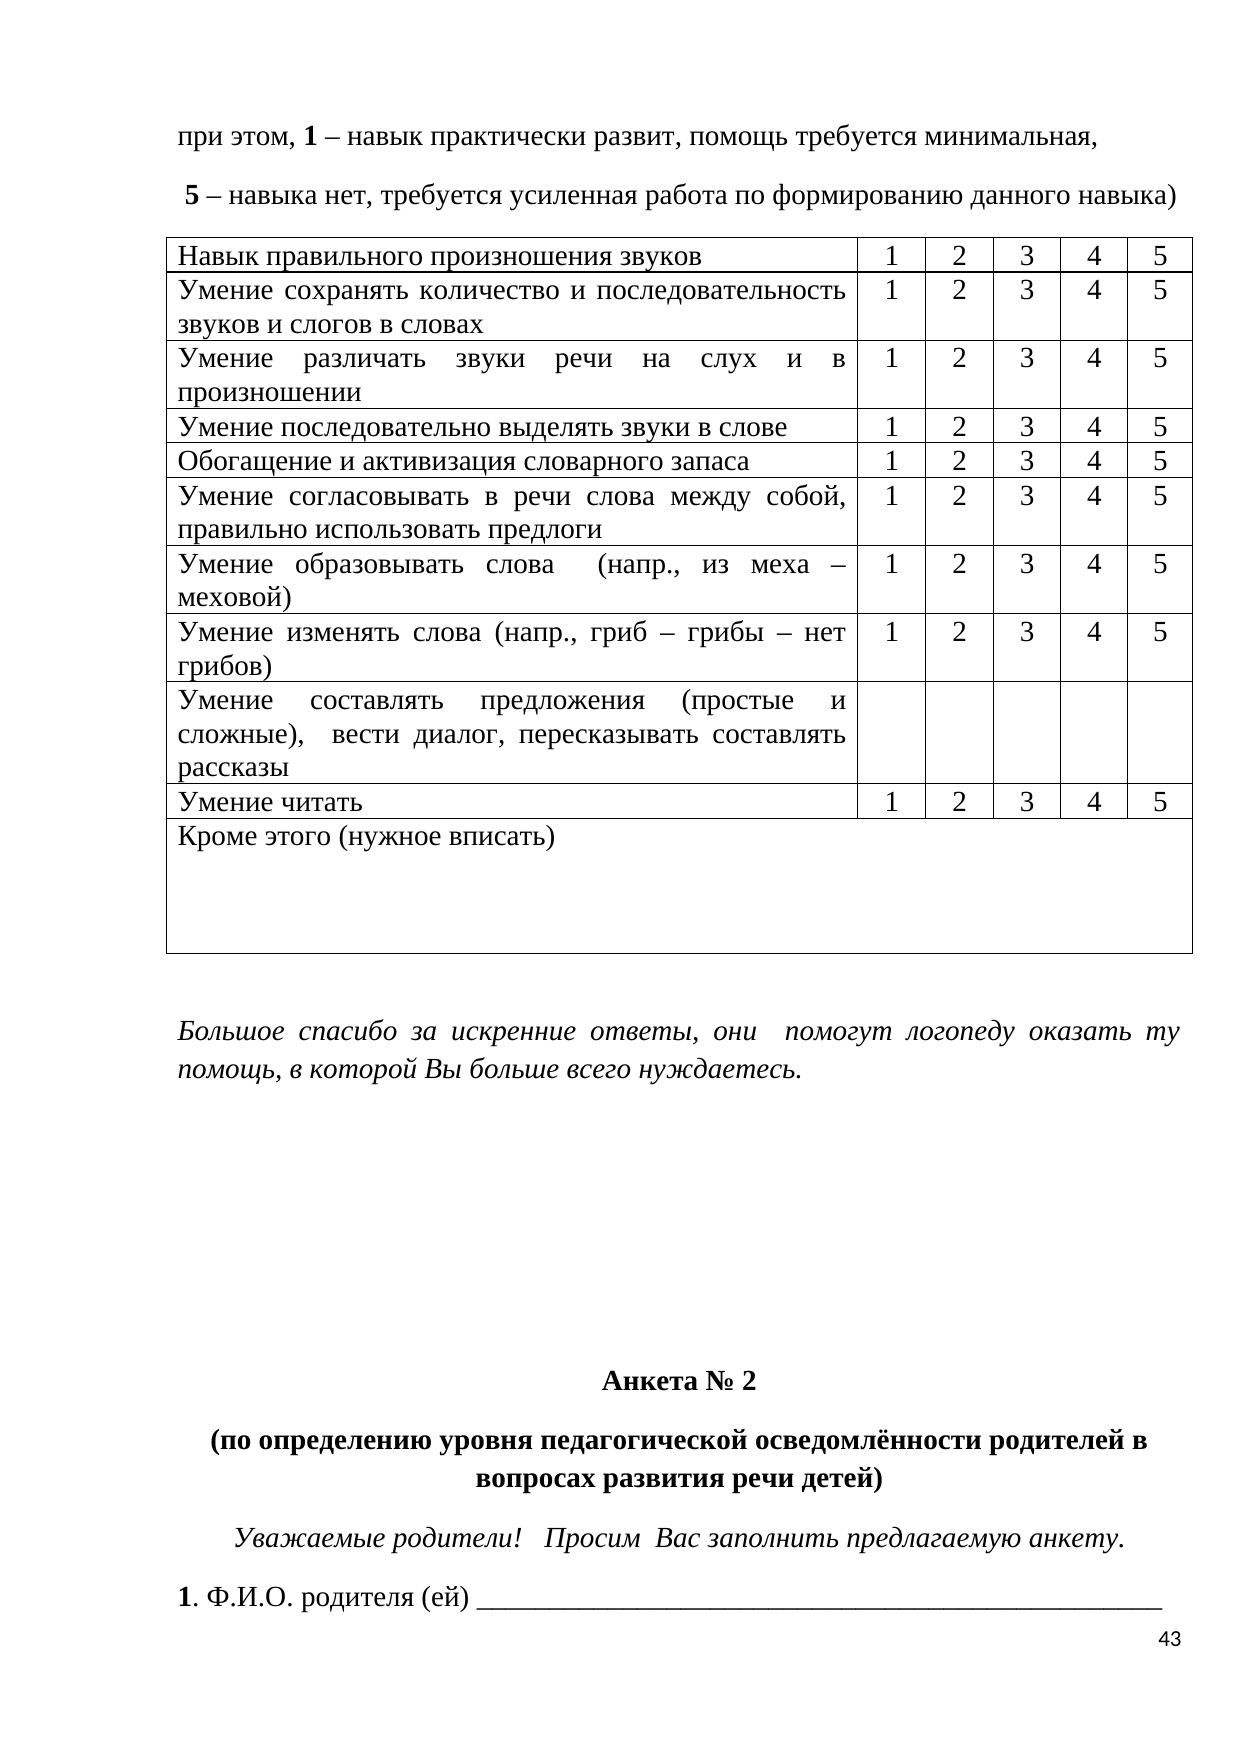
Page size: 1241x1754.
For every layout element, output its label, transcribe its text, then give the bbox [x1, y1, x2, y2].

table_header 1 [858, 238, 925, 271]
table_header 2 [926, 238, 993, 271]
table_cell 1 [858, 478, 925, 545]
table_cell 2 [926, 546, 993, 613]
table_cell 5 [1128, 341, 1192, 408]
table_cell 1 [858, 546, 925, 613]
table_cell Умение изменять слова (напр., гриб – грибы – нет грибов) [167, 614, 857, 681]
table_cell 4 [1061, 443, 1127, 477]
table_header 4 [1061, 238, 1127, 271]
table_cell Умение последовательно выделять звуки в слове [167, 409, 857, 442]
table_cell 3 [994, 273, 1060, 339]
table_cell 2 [926, 341, 993, 408]
table_cell 3 [994, 409, 1060, 442]
table_cell 1 [858, 341, 925, 408]
table_cell 5 [1128, 614, 1192, 681]
text Большое спасибо за искренние ответы, они помогут логопеду оказать ту помощь, в которой Вы больше всего нуждаетесь. [177, 1013, 1181, 1085]
table_cell 4 [1061, 614, 1127, 681]
table_cell Обогащение и активизация словарного запаса [167, 443, 857, 477]
table_cell 2 [926, 478, 993, 545]
table_cell 5 [1128, 409, 1192, 442]
table_cell Умение согласовывать в речи слова между собой, правильно использовать предлоги [167, 478, 857, 545]
table_cell 1 [858, 784, 925, 817]
table_cell 1 [858, 614, 925, 681]
table_cell 2 [926, 784, 993, 817]
table_cell 4 [1061, 409, 1127, 442]
text (по определению уровня педагогической осведомлённости родителей в вопросах развития речи детей) [177, 1422, 1181, 1494]
table_cell Умение образовывать слова (напр., из меха – меховой) [167, 546, 857, 613]
table_cell Умение сохранять количество и последовательность звуков и слогов в словах [167, 273, 857, 339]
table_cell 5 [1128, 784, 1192, 817]
table_cell 4 [1061, 478, 1127, 545]
table_cell 3 [994, 614, 1060, 681]
text Анкета № 2 [177, 1363, 1181, 1396]
table_cell 2 [926, 443, 993, 477]
table_cell 5 [1128, 478, 1192, 545]
table_cell Умение составлять предложения (простые и сложные), вести диалог, пересказывать составлять рассказы [167, 682, 857, 783]
table_cell 3 [994, 784, 1060, 817]
text 5 – навыка нет, требуется усиленная работа по формированию данного навыка) [177, 177, 1181, 211]
table_cell 2 [926, 273, 993, 339]
table_cell 4 [1061, 273, 1127, 339]
table_cell 1 [858, 443, 925, 477]
table_cell 5 [1128, 546, 1192, 613]
table_header Навык правильного произношения звуков [167, 238, 857, 271]
text 1. Ф.И.О. родителя (ей) _______________________________________________ [177, 1579, 1181, 1613]
table_cell 1 [858, 273, 925, 339]
table_cell Умение читать [167, 784, 857, 817]
table_cell Умение различать звуки речи на слух и в произношении [167, 341, 857, 408]
table_cell 2 [926, 614, 993, 681]
table_cell 3 [994, 341, 1060, 408]
table_cell [1128, 682, 1192, 783]
table_header 5 [1128, 238, 1192, 271]
table_header 3 [994, 238, 1060, 271]
table_cell Кроме этого (нужное вписать) [167, 819, 1192, 953]
table_cell [994, 682, 1060, 783]
table_cell 1 [858, 409, 925, 442]
table_cell 4 [1061, 784, 1127, 817]
table_cell [858, 682, 925, 783]
table_cell 3 [994, 443, 1060, 477]
table_cell [926, 682, 993, 783]
table_cell 3 [994, 478, 1060, 545]
table_cell [1061, 682, 1127, 783]
table_cell 5 [1128, 443, 1192, 477]
text при этом, 1 – навык практически развит, помощь требуется минимальная, [177, 118, 1181, 152]
table_cell 5 [1128, 273, 1192, 339]
table_cell 2 [926, 409, 993, 442]
text Уважаемые родители! Просим Вас заполнить предлагаемую анкету. [177, 1520, 1181, 1553]
table_cell 4 [1061, 341, 1127, 408]
table_cell 3 [994, 546, 1060, 613]
table_cell 4 [1061, 546, 1127, 613]
